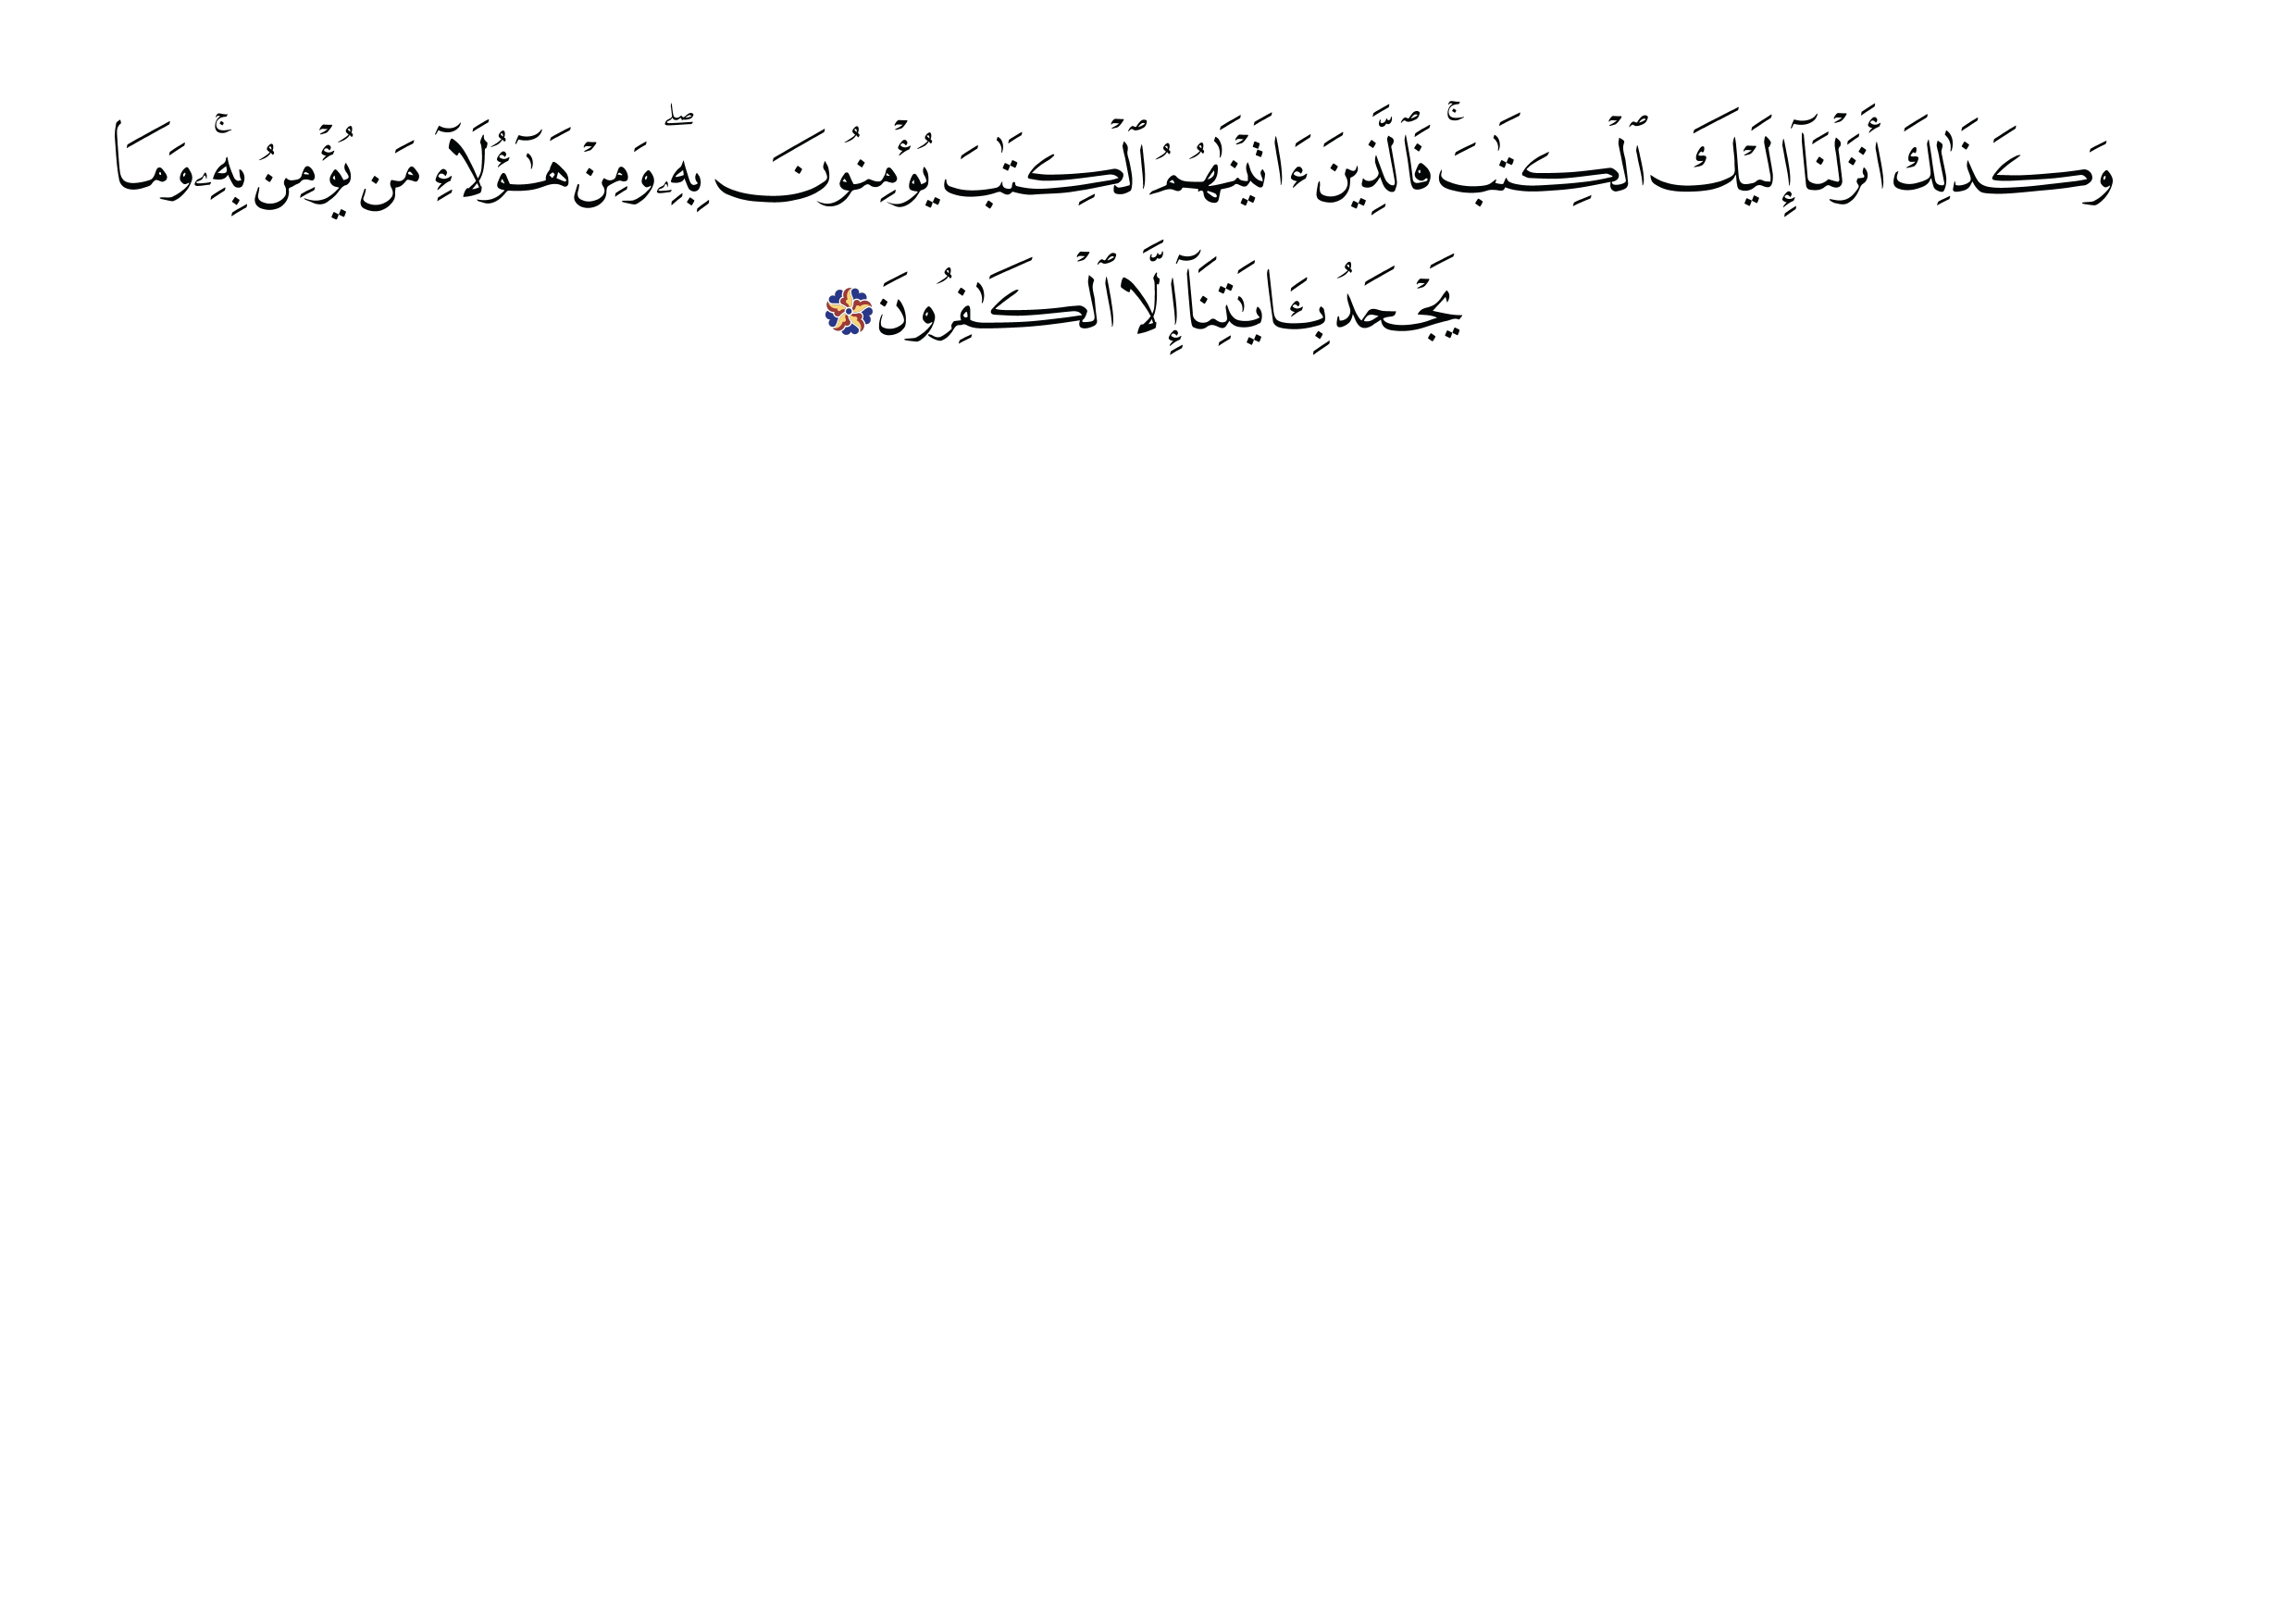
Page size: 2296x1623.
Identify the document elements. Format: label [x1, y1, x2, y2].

picture [57, 57, 2179, 403]
